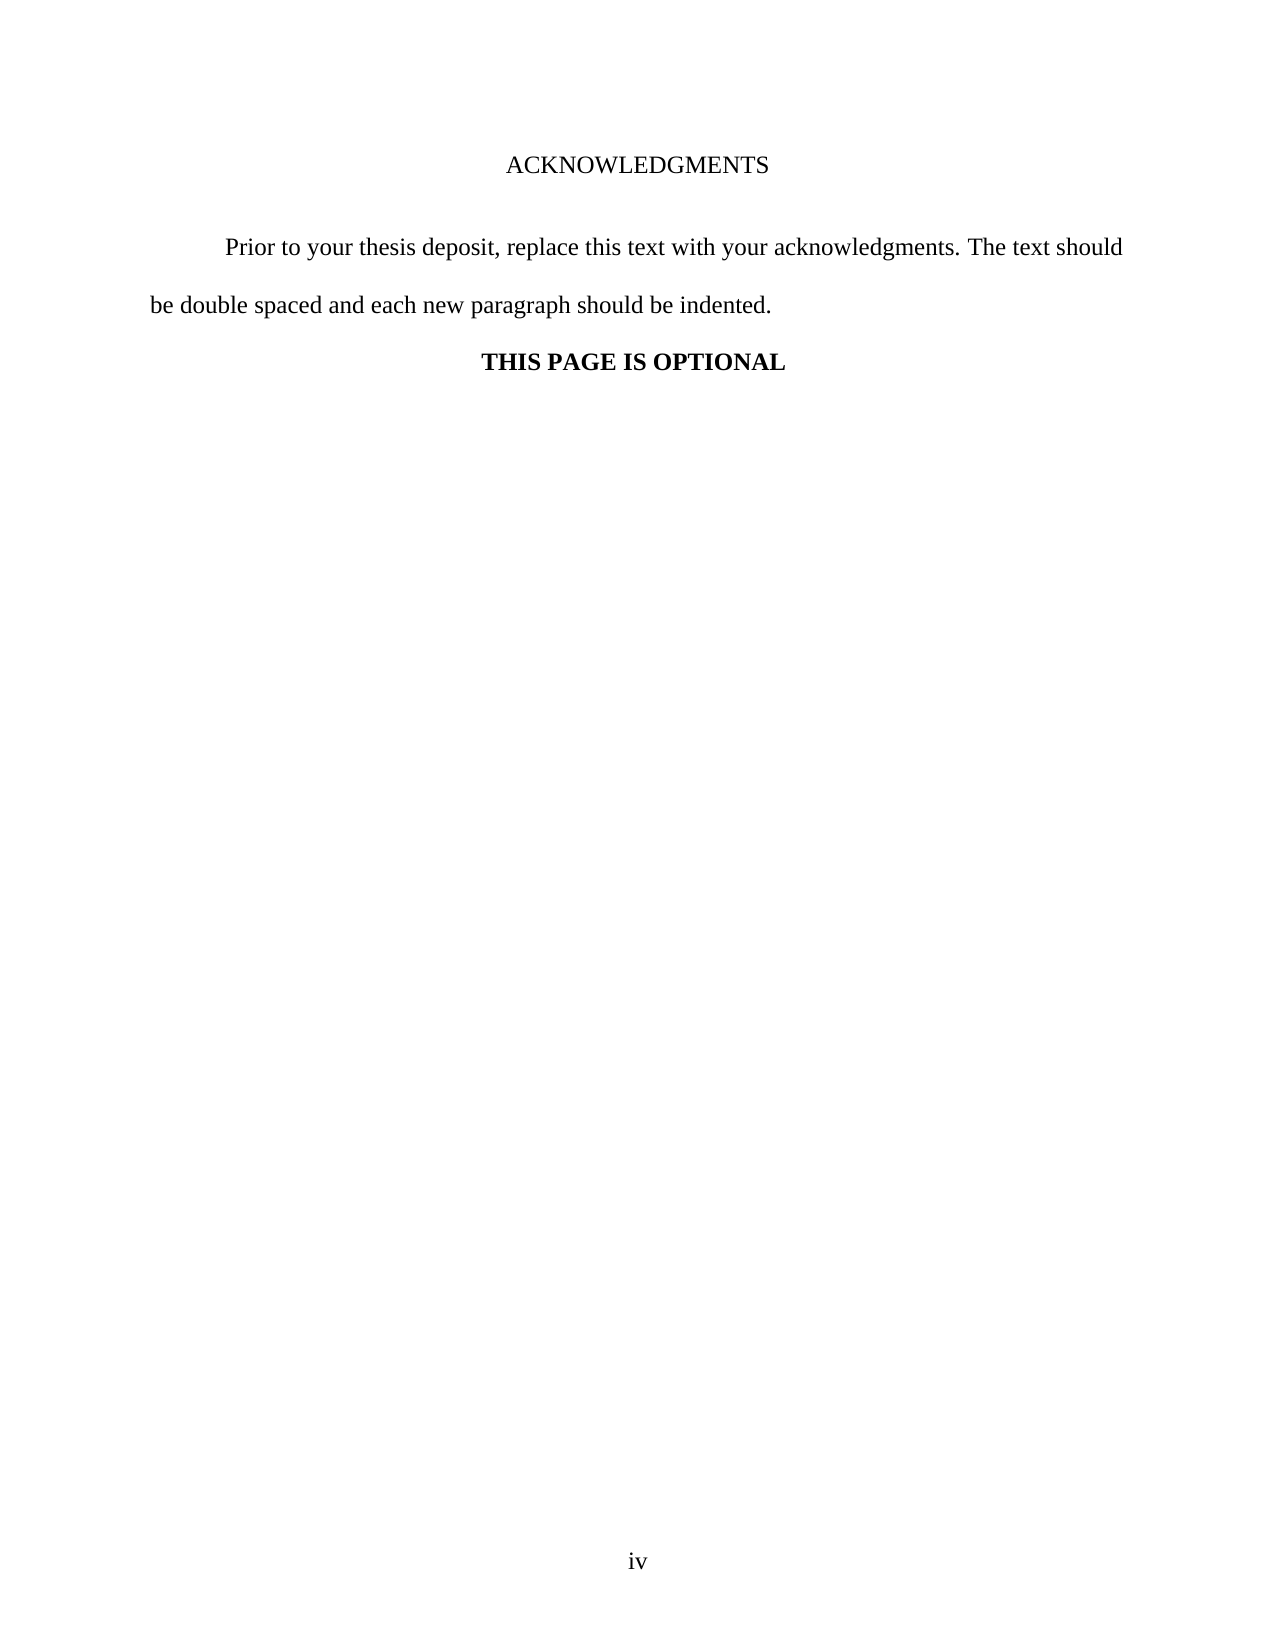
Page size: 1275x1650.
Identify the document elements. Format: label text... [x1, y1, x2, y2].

text THIS PAGE IS OPTIONAL [141, 347, 1126, 376]
text ACKNOWLEDGMENTS [150, 150, 1125, 179]
text Prior to your thesis deposit, replace this text with your acknowledgments. The text should be double spaced and each new paragraph should be indented. [150, 232, 1126, 319]
